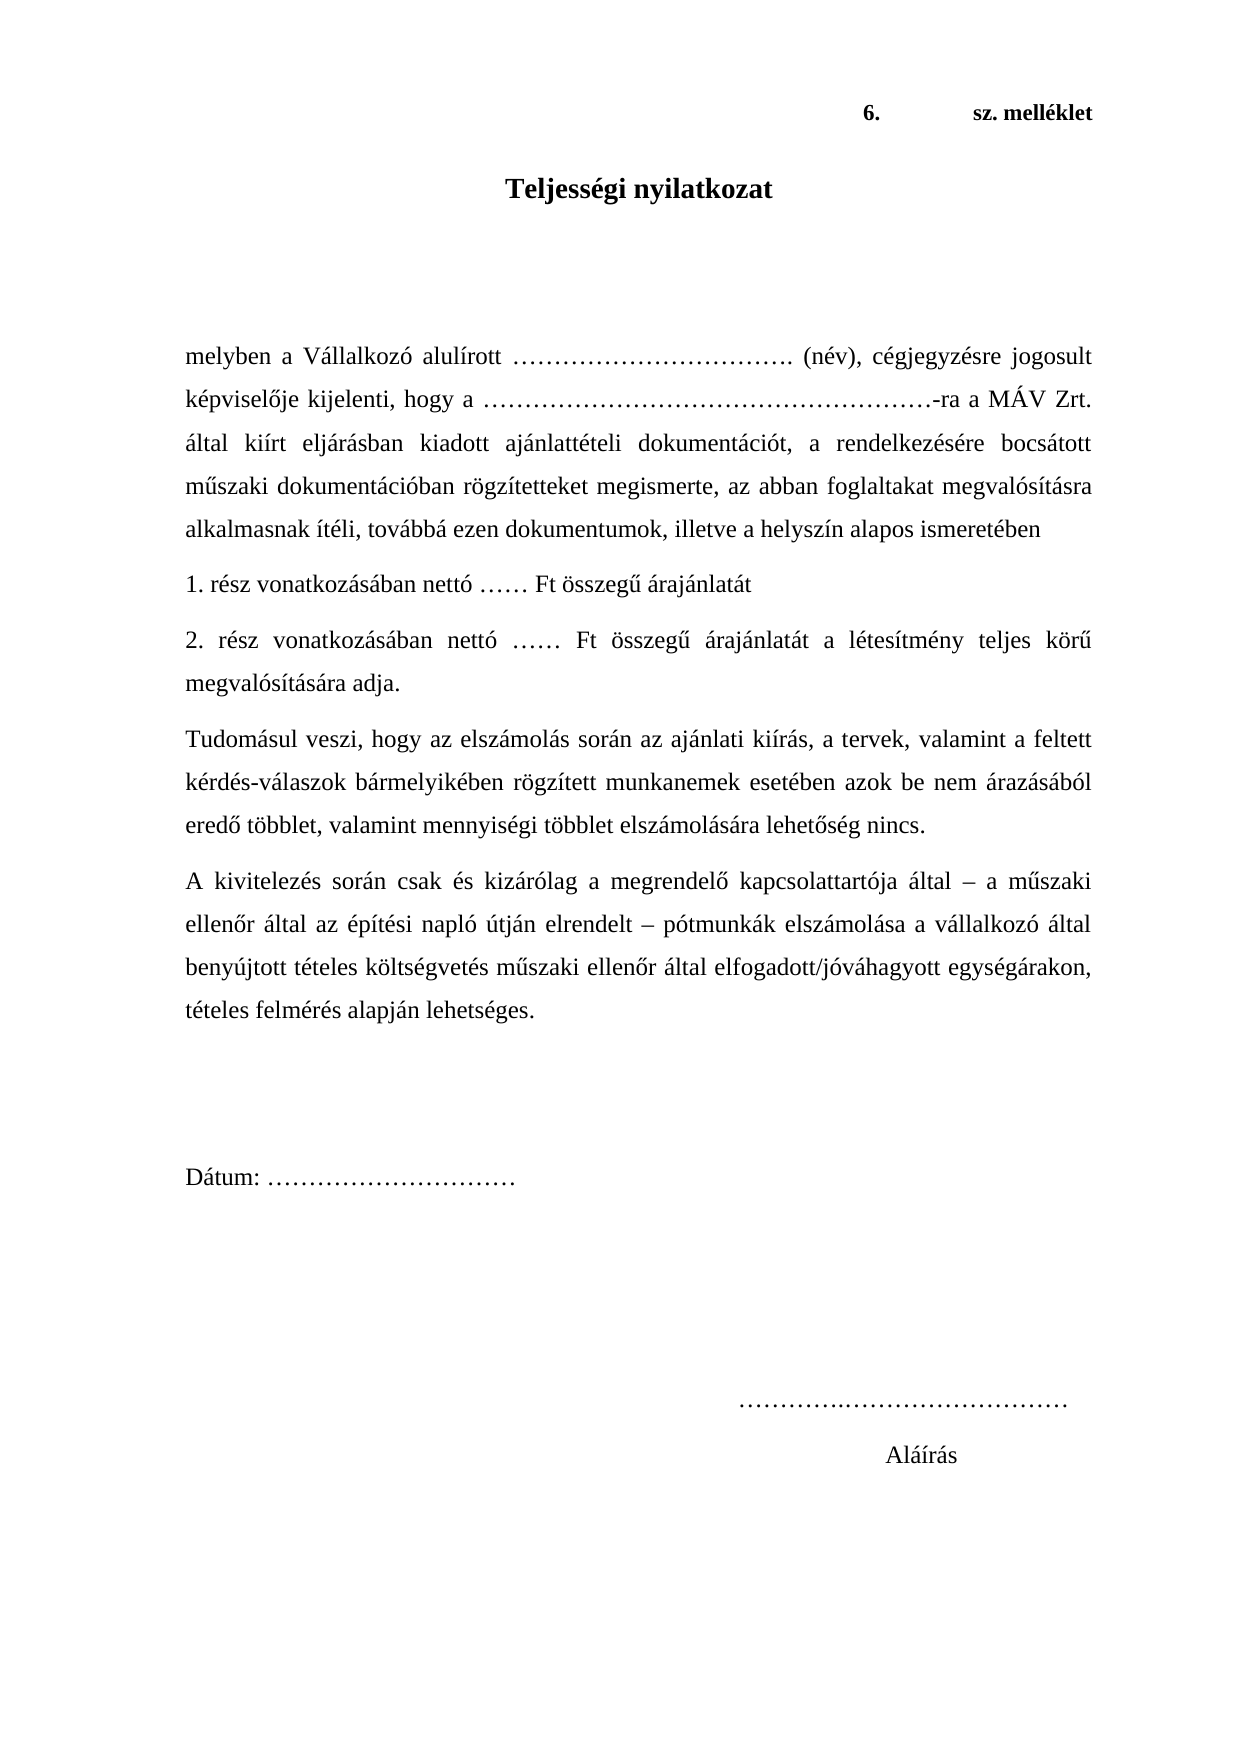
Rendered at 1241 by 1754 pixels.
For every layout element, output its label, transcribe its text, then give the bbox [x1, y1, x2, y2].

text 1. rész vonatkozásában nettó …… Ft összegű árajánlatát [185, 569, 1092, 598]
text Teljességi nyilatkozat [185, 172, 1092, 205]
text Aláírás [185, 1440, 1092, 1469]
text Tudomásul veszi, hogy az elszámolás során az ajánlati kiírás, a tervek, valamint a feltett kérdés-válaszok bármelyikében rögzített munkanemek esetében azok be nem árazásából eredő többlet, valamint mennyiségi többlet elszámolására lehetőség nincs. [185, 724, 1092, 839]
text ………….……………………… [185, 1384, 1092, 1413]
text melyben a Vállalkozó alulírott ……………………………. (név), cégjegyzésre jogosult képviselője kijelenti, hogy a ………………………………………………-ra a MÁV Zrt. által kiírt eljárásban kiadott ajánlattételi dokumentációt, a rendelkezésére bocsátott műszaki dokumentációban rögzítetteket megismerte, az abban foglaltakat megvalósításra alkalmasnak ítéli, továbbá ezen dokumentumok, illetve a helyszín alapos ismeretében [185, 341, 1092, 543]
text A kivitelezés során csak és kizárólag a megrendelő kapcsolattartója által – a műszaki ellenőr által az építési napló útján elrendelt – pótmunkák elszámolása a vállalkozó által benyújtott tételes költségvetés műszaki ellenőr által elfogadott/jóváhagyott egységárakon, tételes felmérés alapján lehetséges. [185, 866, 1092, 1024]
text Dátum: ………………………… [185, 1162, 1092, 1191]
text 2. rész vonatkozásában nettó …… Ft összegű árajánlatát a létesítmény teljes körű megvalósítására adja. [185, 625, 1092, 697]
list sz. melléklet [185, 99, 1092, 126]
